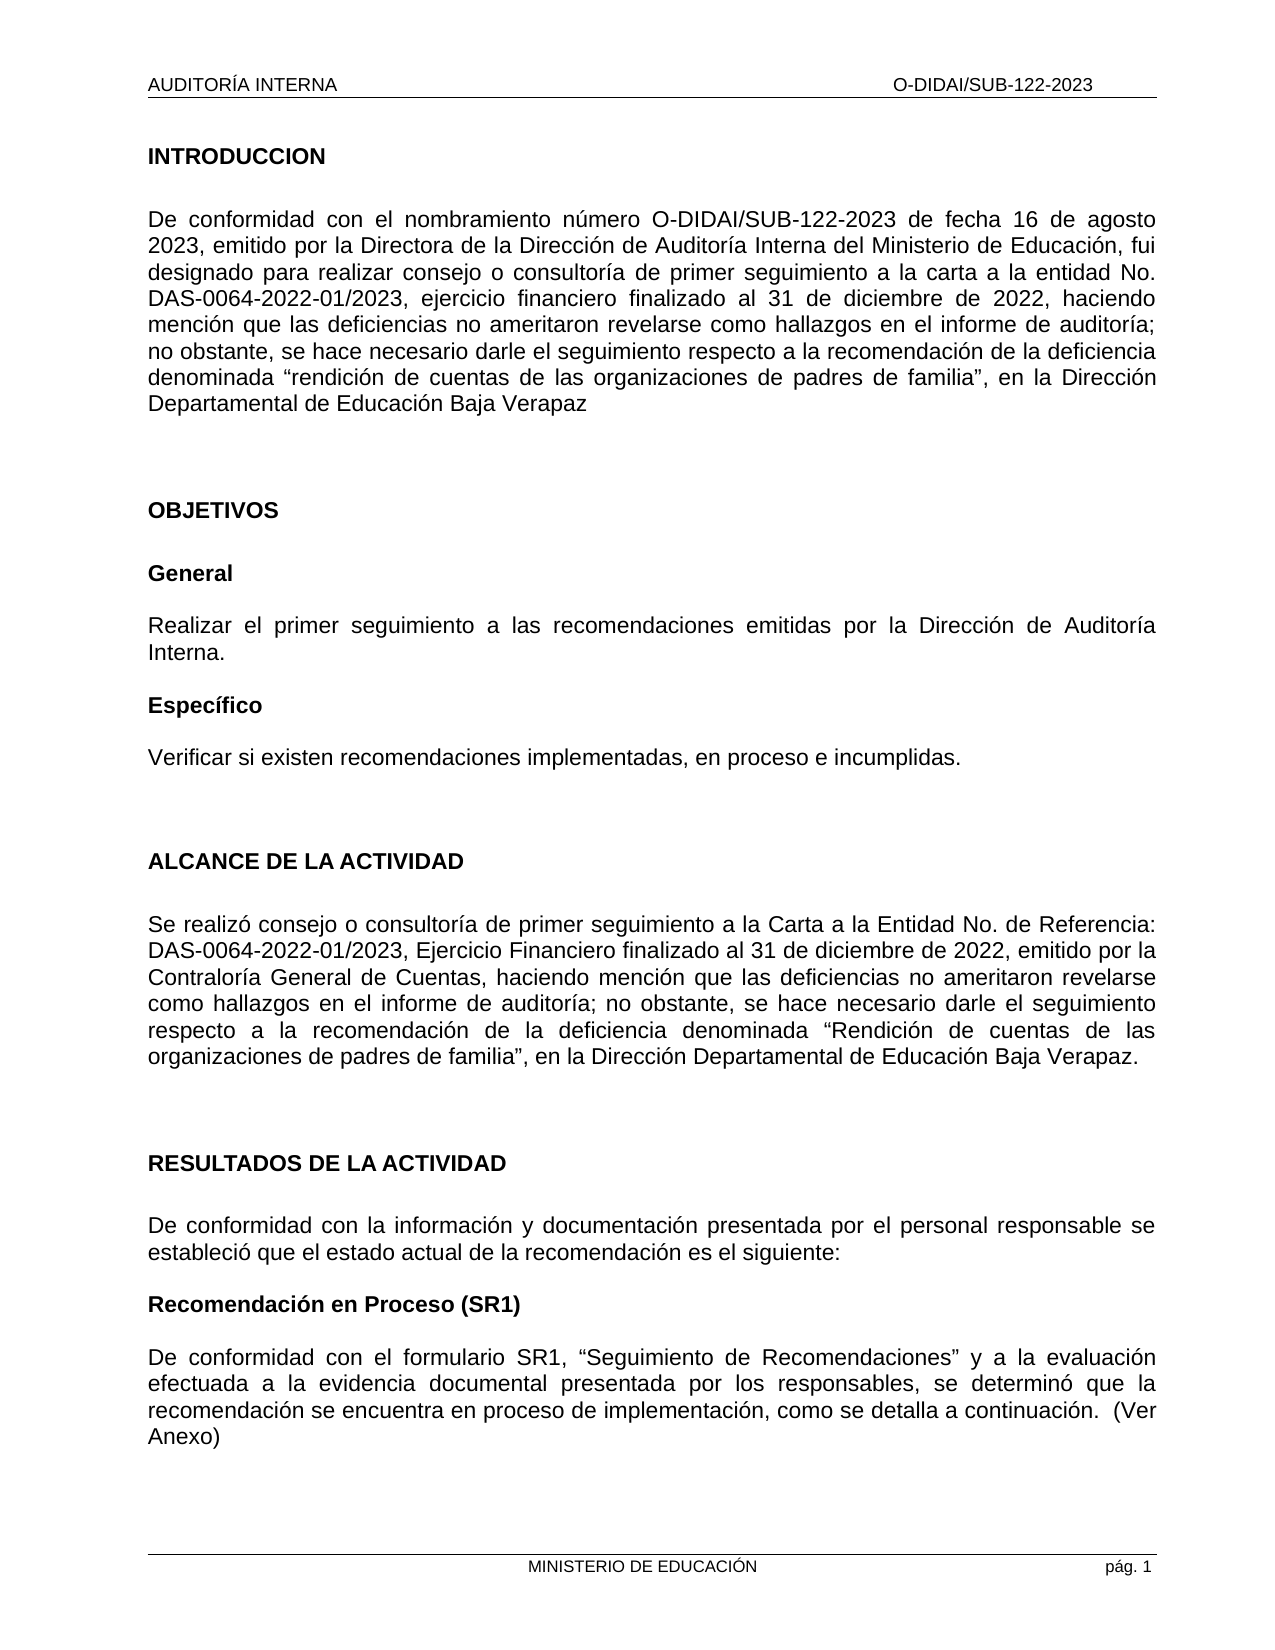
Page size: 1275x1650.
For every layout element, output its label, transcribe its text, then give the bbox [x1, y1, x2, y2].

text General [148, 560, 1157, 586]
text De conformidad con el nombramiento número O-DIDAI/SUB-122-2023 de fecha 16 de agosto 2023, emitido por la Directora de la Dirección de Auditoría Interna del Ministerio de Educación, fui designado para realizar consejo o consultoría de primer seguimiento a la carta a la entidad No. DAS-0064-2022-01/2023, ejercicio financiero finalizado al 31 de diciembre de 2022, haciendo mención que las deficiencias no ameritaron revelarse como hallazgos en el informe de auditoría; no obstante, se hace necesario darle el seguimiento respecto a la recomendación de la deficiencia denominada “rendición de cuentas de las organizaciones de padres de familia”, en la Dirección Departamental de Educación Baja Verapaz [148, 206, 1157, 417]
text Se realizó consejo o consultoría de primer seguimiento a la Carta a la Entidad No. de Referencia: DAS-0064-2022-01/2023, Ejercicio Financiero finalizado al 31 de diciembre de 2022, emitido por la Contraloría General de Cuentas, haciendo mención que las deficiencias no ameritaron revelarse como hallazgos en el informe de auditoría; no obstante, se hace necesario darle el seguimiento respecto a la recomendación de la deficiencia denominada “Rendición de cuentas de las organizaciones de padres de familia”, en la Dirección Departamental de Educación Baja Verapaz. [148, 911, 1157, 1069]
text Verificar si existen recomendaciones implementadas, en proceso e incumplidas. [148, 744, 1157, 771]
subtitle INTRODUCCION [148, 143, 1157, 169]
subtitle ALCANCE DE LA ACTIVIDAD [148, 848, 1157, 875]
text De conformidad con la información y documentación presentada por el personal responsable se estableció que el estado actual de la recomendación es el siguiente: [148, 1212, 1157, 1265]
subtitle RESULTADOS DE LA ACTIVIDAD [148, 1149, 1157, 1176]
text Realizar el primer seguimiento a las recomendaciones emitidas por la Dirección de Auditoría Interna. [148, 612, 1157, 665]
text Recomendación en Proceso (SR1) [148, 1291, 1157, 1318]
text Específico [148, 692, 1157, 718]
text De conformidad con el formulario SR1, “Seguimiento de Recomendaciones” y a la evaluación efectuada a la evidencia documental presentada por los responsables, se determinó que la recomendación se encuentra en proceso de implementación, como se detalla a continuación. (Ver Anexo) [148, 1344, 1157, 1449]
subtitle OBJETIVOS [148, 497, 1157, 523]
